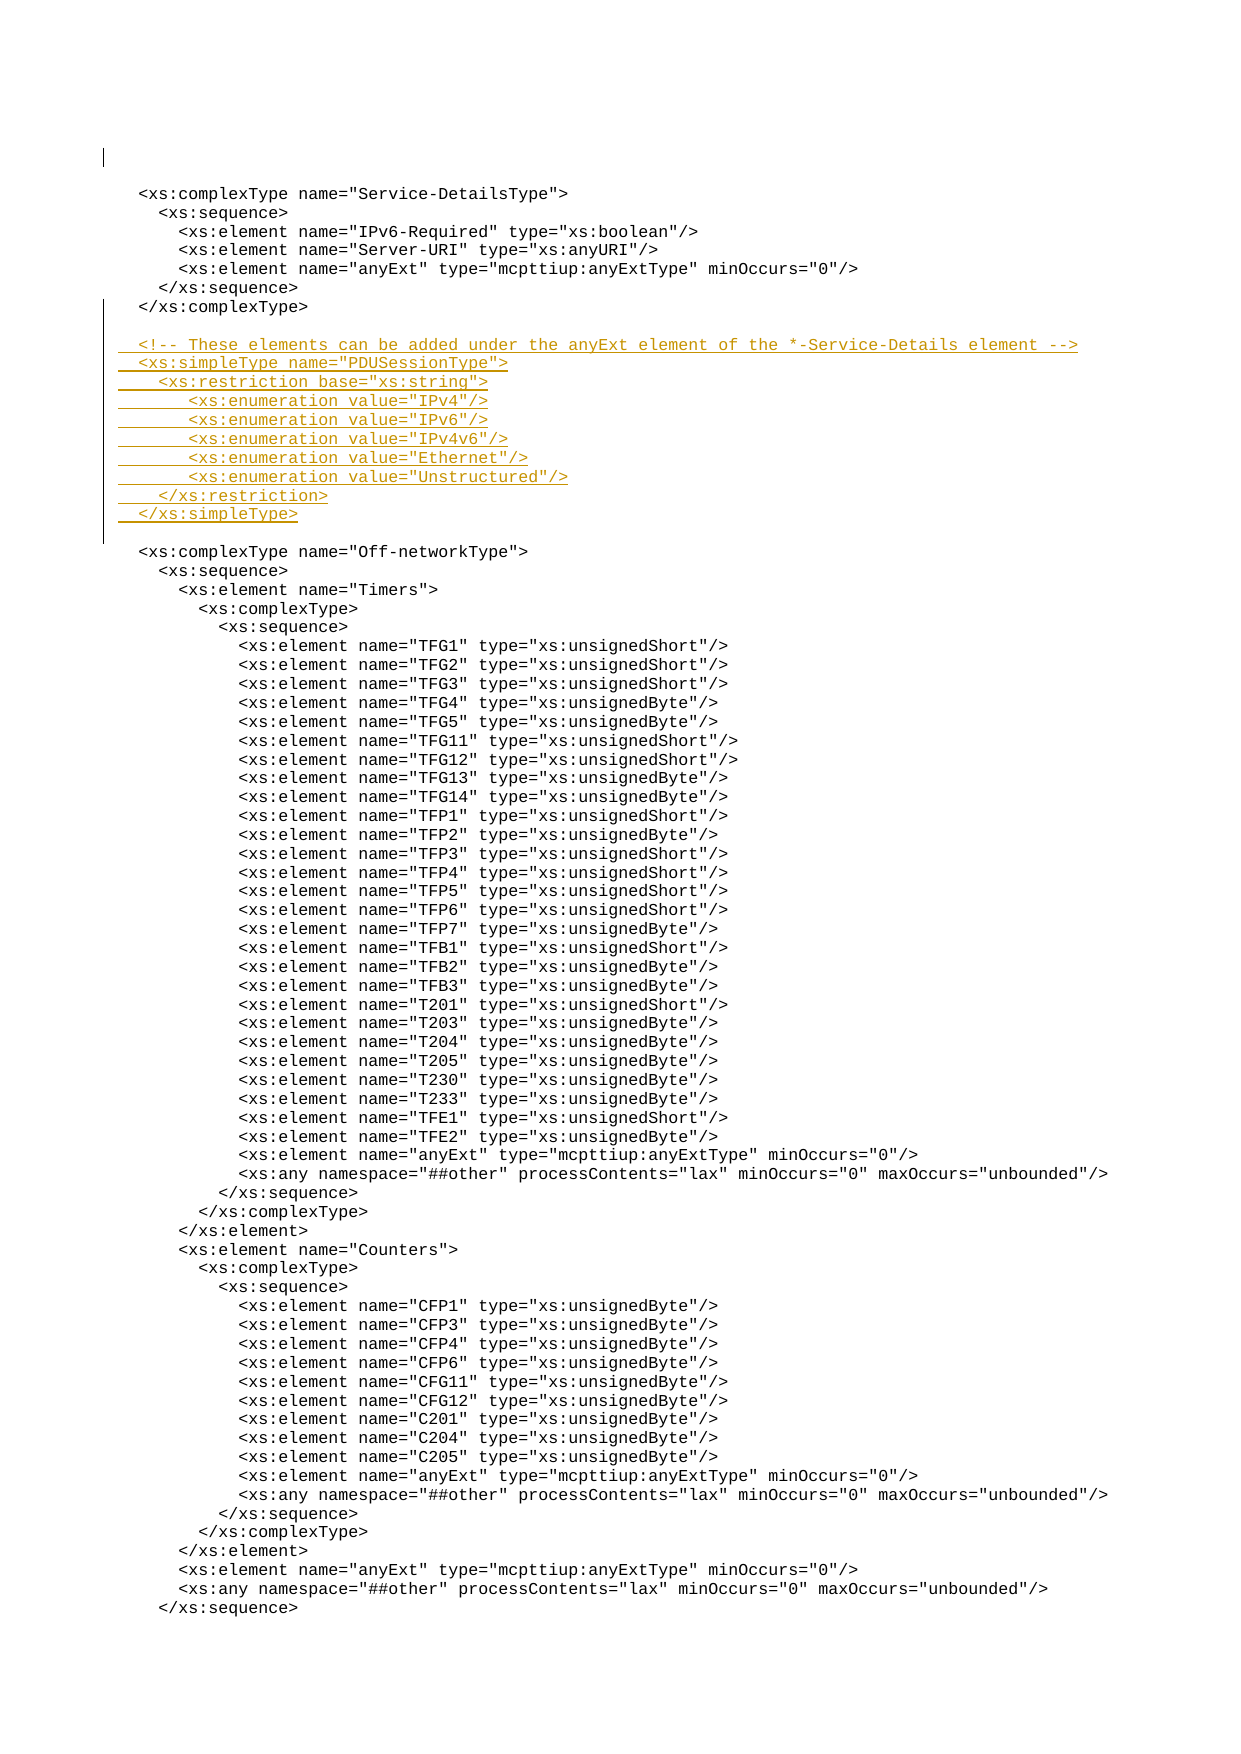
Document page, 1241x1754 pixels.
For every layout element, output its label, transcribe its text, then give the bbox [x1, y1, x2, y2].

text <xs:element name="TFG5" type="xs:unsignedByte"/> [118, 713, 1122, 732]
text <xs:element name="TFB2" type="xs:unsignedByte"/> [118, 958, 1122, 977]
text <xs:element name="TFG3" type="xs:unsignedShort"/> [118, 676, 1122, 694]
text <xs:element name="C205" type="xs:unsignedByte"/> [118, 1449, 1122, 1467]
text <xs:element name="TFG12" type="xs:unsignedShort"/> [118, 751, 1122, 770]
text <xs:sequence> [118, 562, 1122, 581]
text </xs:complexType> [118, 1203, 1122, 1222]
text </xs:sequence> [118, 1185, 1122, 1203]
text <xs:element name="TFE1" type="xs:unsignedShort"/> [118, 1109, 1122, 1128]
text <xs:element name="T230" type="xs:unsignedByte"/> [118, 1072, 1122, 1090]
text <xs:element name="CFP6" type="xs:unsignedByte"/> [118, 1354, 1122, 1373]
text <xs:element name="TFG2" type="xs:unsignedShort"/> [118, 657, 1122, 676]
text <xs:element name="TFP3" type="xs:unsignedShort"/> [118, 845, 1122, 864]
text <xs:element name="CFP4" type="xs:unsignedByte"/> [118, 1336, 1122, 1354]
text <xs:element name="T233" type="xs:unsignedByte"/> [118, 1090, 1122, 1109]
text </xs:sequence> [118, 1505, 1122, 1524]
text <xs:element name="C201" type="xs:unsignedByte"/> [118, 1411, 1122, 1430]
text <xs:element name="T203" type="xs:unsignedByte"/> [118, 1015, 1122, 1034]
text <xs:any namespace="##other" processContents="lax" minOccurs="0" maxOccurs="unbounded"/> [118, 1486, 1122, 1505]
text <xs:element name="Server-URI" type="xs:anyURI"/> [118, 242, 1122, 261]
text <xs:any namespace="##other" processContents="lax" minOccurs="0" maxOccurs="unbounded"/> [118, 1581, 1122, 1599]
text <xs:element name="C204" type="xs:unsignedByte"/> [118, 1430, 1122, 1449]
text <xs:element name="IPv6-Required" type="xs:boolean"/> [118, 223, 1122, 242]
text <xs:sequence> [118, 619, 1122, 638]
text <xs:element name="TFP1" type="xs:unsignedShort"/> [118, 808, 1122, 826]
text <xs:element name="CFP3" type="xs:unsignedByte"/> [118, 1317, 1122, 1336]
text <xs:element name="anyExt" type="mcpttiup:anyExtType" minOccurs="0"/> [118, 1562, 1122, 1581]
text <xs:element name="TFG13" type="xs:unsignedByte"/> [118, 770, 1122, 789]
text <xs:element name="CFP1" type="xs:unsignedByte"/> [118, 1298, 1122, 1317]
text </xs:complexType> [118, 1524, 1122, 1543]
text </xs:element> [118, 1543, 1122, 1562]
text <xs:any namespace="##other" processContents="lax" minOccurs="0" maxOccurs="unbounded"/> [118, 1166, 1122, 1185]
text <xs:complexType> [118, 1260, 1122, 1279]
text <xs:element name="TFG14" type="xs:unsignedByte"/> [118, 789, 1122, 808]
text <xs:element name="T204" type="xs:unsignedByte"/> [118, 1034, 1122, 1053]
text <xs:element name="Timers"> [118, 581, 1122, 600]
text <xs:element name="TFP6" type="xs:unsignedShort"/> [118, 902, 1122, 921]
text <xs:element name="TFG11" type="xs:unsignedShort"/> [118, 732, 1122, 751]
text </xs:sequence> [118, 280, 1122, 298]
text <xs:element name="TFG4" type="xs:unsignedByte"/> [118, 694, 1122, 713]
text <xs:element name="TFP4" type="xs:unsignedShort"/> [118, 864, 1122, 883]
text <xs:element name="TFP2" type="xs:unsignedByte"/> [118, 826, 1122, 845]
text <xs:element name="anyExt" type="mcpttiup:anyExtType" minOccurs="0"/> [118, 1147, 1122, 1166]
text </xs:complexType> [118, 298, 1122, 317]
text <xs:element name="T205" type="xs:unsignedByte"/> [118, 1053, 1122, 1072]
text <xs:element name="TFG1" type="xs:unsignedShort"/> [118, 638, 1122, 657]
text <xs:element name="TFP5" type="xs:unsignedShort"/> [118, 883, 1122, 902]
text <xs:complexType> [118, 600, 1122, 619]
text <xs:element name="TFE2" type="xs:unsignedByte"/> [118, 1128, 1122, 1147]
text <xs:element name="anyExt" type="mcpttiup:anyExtType" minOccurs="0"/> [118, 1467, 1122, 1486]
text <xs:element name="T201" type="xs:unsignedShort"/> [118, 996, 1122, 1015]
text </xs:sequence> [118, 1599, 1122, 1618]
text <xs:complexType name="Off-networkType"> [118, 544, 1122, 562]
text <xs:complexType name="Service-DetailsType"> [118, 185, 1122, 204]
text <xs:element name="CFG11" type="xs:unsignedByte"/> [118, 1373, 1122, 1392]
text <xs:element name="Counters"> [118, 1241, 1122, 1260]
text <xs:element name="anyExt" type="mcpttiup:anyExtType" minOccurs="0"/> [118, 261, 1122, 280]
text <xs:element name="TFB1" type="xs:unsignedShort"/> [118, 939, 1122, 958]
text </xs:element> [118, 1222, 1122, 1241]
text <xs:sequence> [118, 204, 1122, 223]
text <xs:sequence> [118, 1279, 1122, 1298]
text <xs:element name="TFB3" type="xs:unsignedByte"/> [118, 977, 1122, 996]
text <xs:element name="CFG12" type="xs:unsignedByte"/> [118, 1392, 1122, 1411]
text <xs:element name="TFP7" type="xs:unsignedByte"/> [118, 921, 1122, 939]
